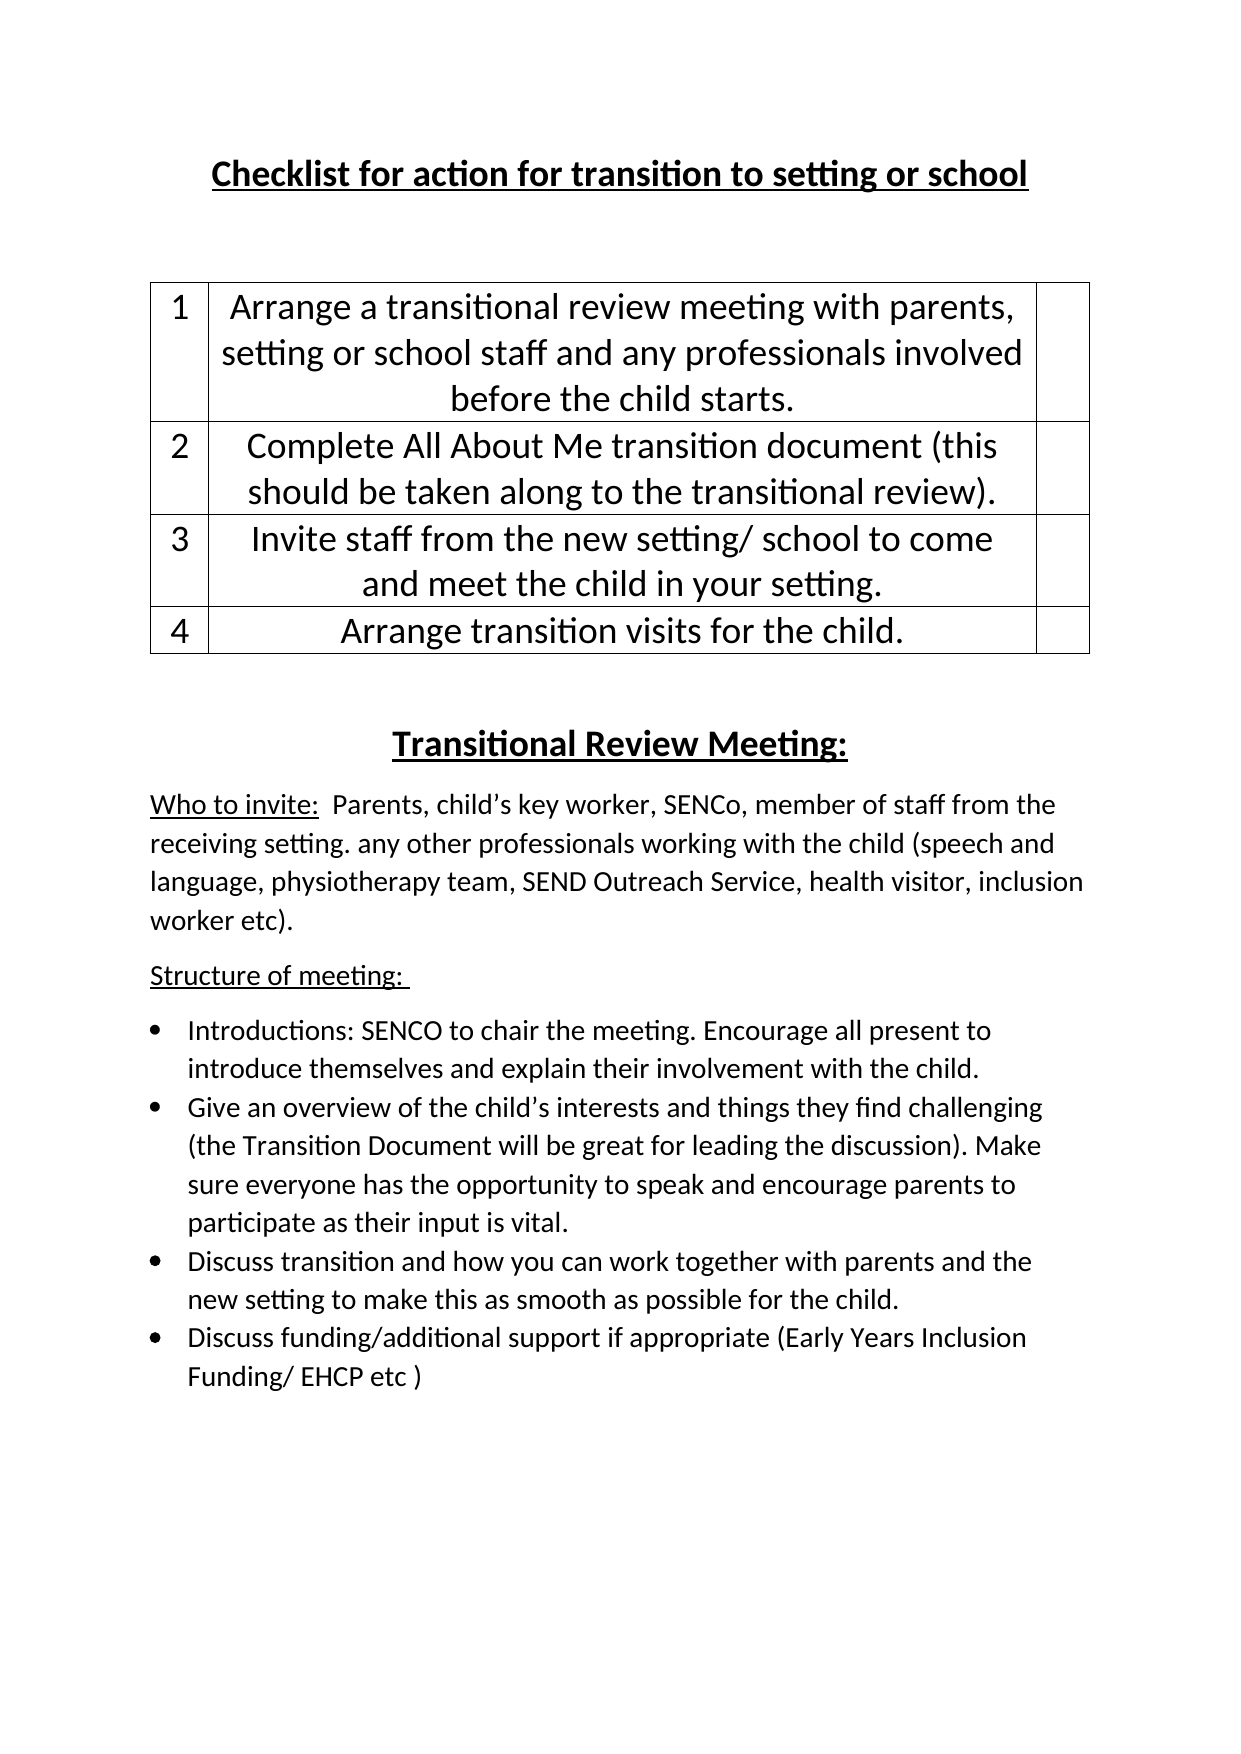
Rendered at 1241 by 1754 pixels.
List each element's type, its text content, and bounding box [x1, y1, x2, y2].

table_cell Arrange transition visits for the child. [209, 607, 1036, 653]
list Introductions: SENCO to chair the meeting. Encourage all present to introduce themselves and explain their involvement with the child. [150, 1012, 1090, 1086]
table_cell [1037, 422, 1089, 513]
table_header Arrange a transitional review meeting with parents, setting or school staff and any professionals involved before the child starts. [209, 283, 1036, 421]
table_cell 3 [151, 515, 208, 606]
table_cell 4 [151, 607, 208, 653]
list Discuss funding/additional support if appropriate (Early Years Inclusion Funding/ EHCP etc ) [150, 1319, 1090, 1393]
table_cell Invite staff from the new setting/ school to come and meet the child in your setting. [209, 515, 1036, 606]
text Structure of meeting: [150, 957, 1090, 992]
list Discuss transition and how you can work together with parents and the new setting to make this as smooth as possible for the child. [150, 1243, 1090, 1317]
table_cell [1037, 607, 1089, 653]
text Who to invite: Parents, child’s key worker, SENCo, member of staff from the receiving setting. any other professionals working with the child (speech and language, physiotherapy team, SEND Outreach Service, health visitor, inclusion worker etc). [150, 786, 1090, 937]
text Checklist for action for transition to setting or school [150, 150, 1090, 196]
text Transitional Review Meeting: [150, 720, 1090, 766]
table_header [1037, 283, 1089, 421]
table_cell Complete All About Me transition document (this should be taken along to the transitional review). [209, 422, 1036, 513]
table_cell 2 [151, 422, 208, 513]
table_cell [1037, 515, 1089, 606]
table_header 1 [151, 283, 208, 421]
list Give an overview of the child’s interests and things they find challenging (the Transition Document will be great for leading the discussion). Make sure everyone has the opportunity to speak and encourage parents to participate as their input is vital. [150, 1089, 1090, 1240]
